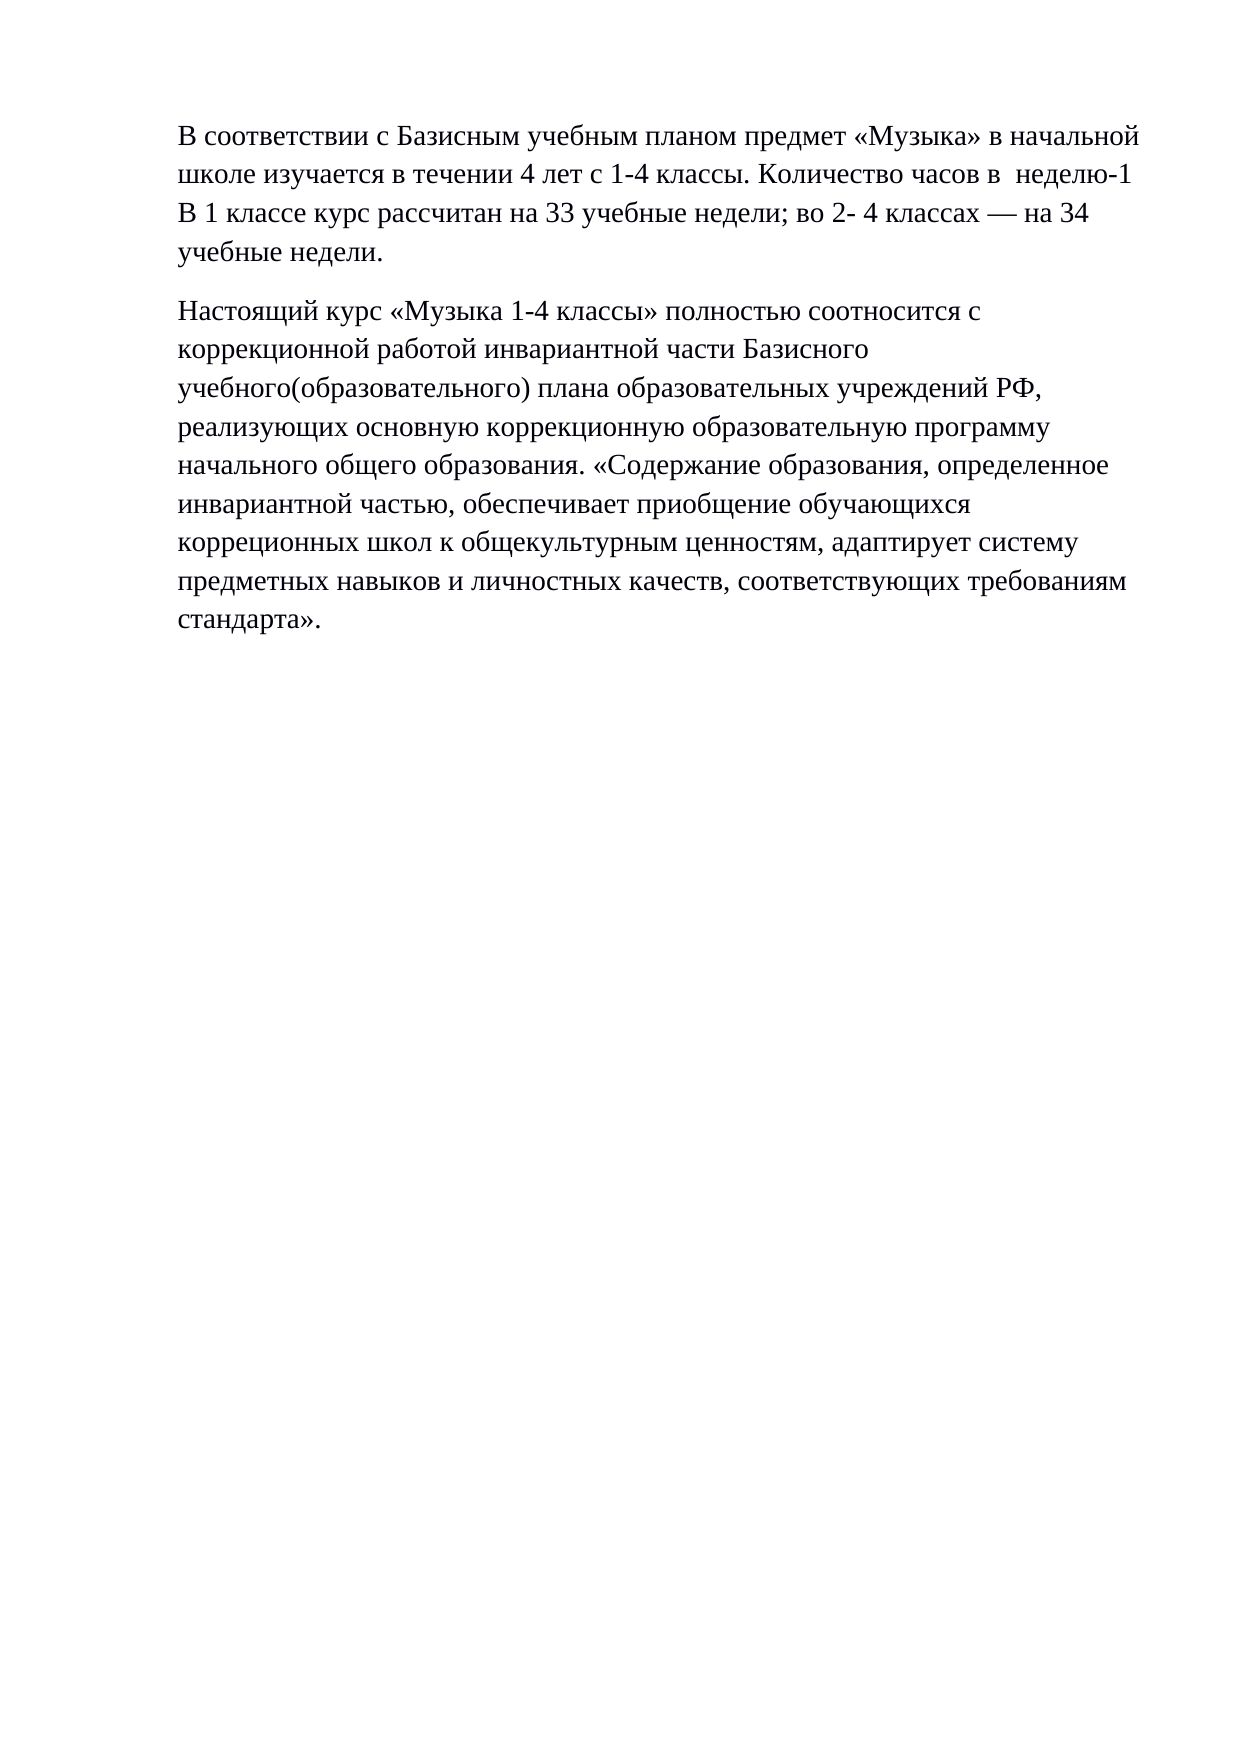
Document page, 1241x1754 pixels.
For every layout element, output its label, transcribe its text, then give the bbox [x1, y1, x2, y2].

text В соответствии с Базисным учебным планом предмет «Музыка» в начальной школе изучается в течении 4 лет с 1-4 классы. Количество часов в неделю-1 В 1 классе курс рассчитан на 33 учебные недели; во 2- 4 классах — на 34 учебные недели. [177, 118, 1152, 267]
text Настоящий курс «Музыка 1-4 классы» полностью соотносится с коррекционной работой инвариантной части Базисного учебного(образовательного) плана образовательных учреждений РФ, реализующих основную коррекционную образовательную программу начального общего образования. «Содержание образования, определенное инвариантной частью, обеспечивает приобщение обучающихся корреционных школ к общекультурным ценностям, адаптирует систему предметных навыков и личностных качеств, соответствующих требованиям стандарта». [177, 293, 1152, 635]
